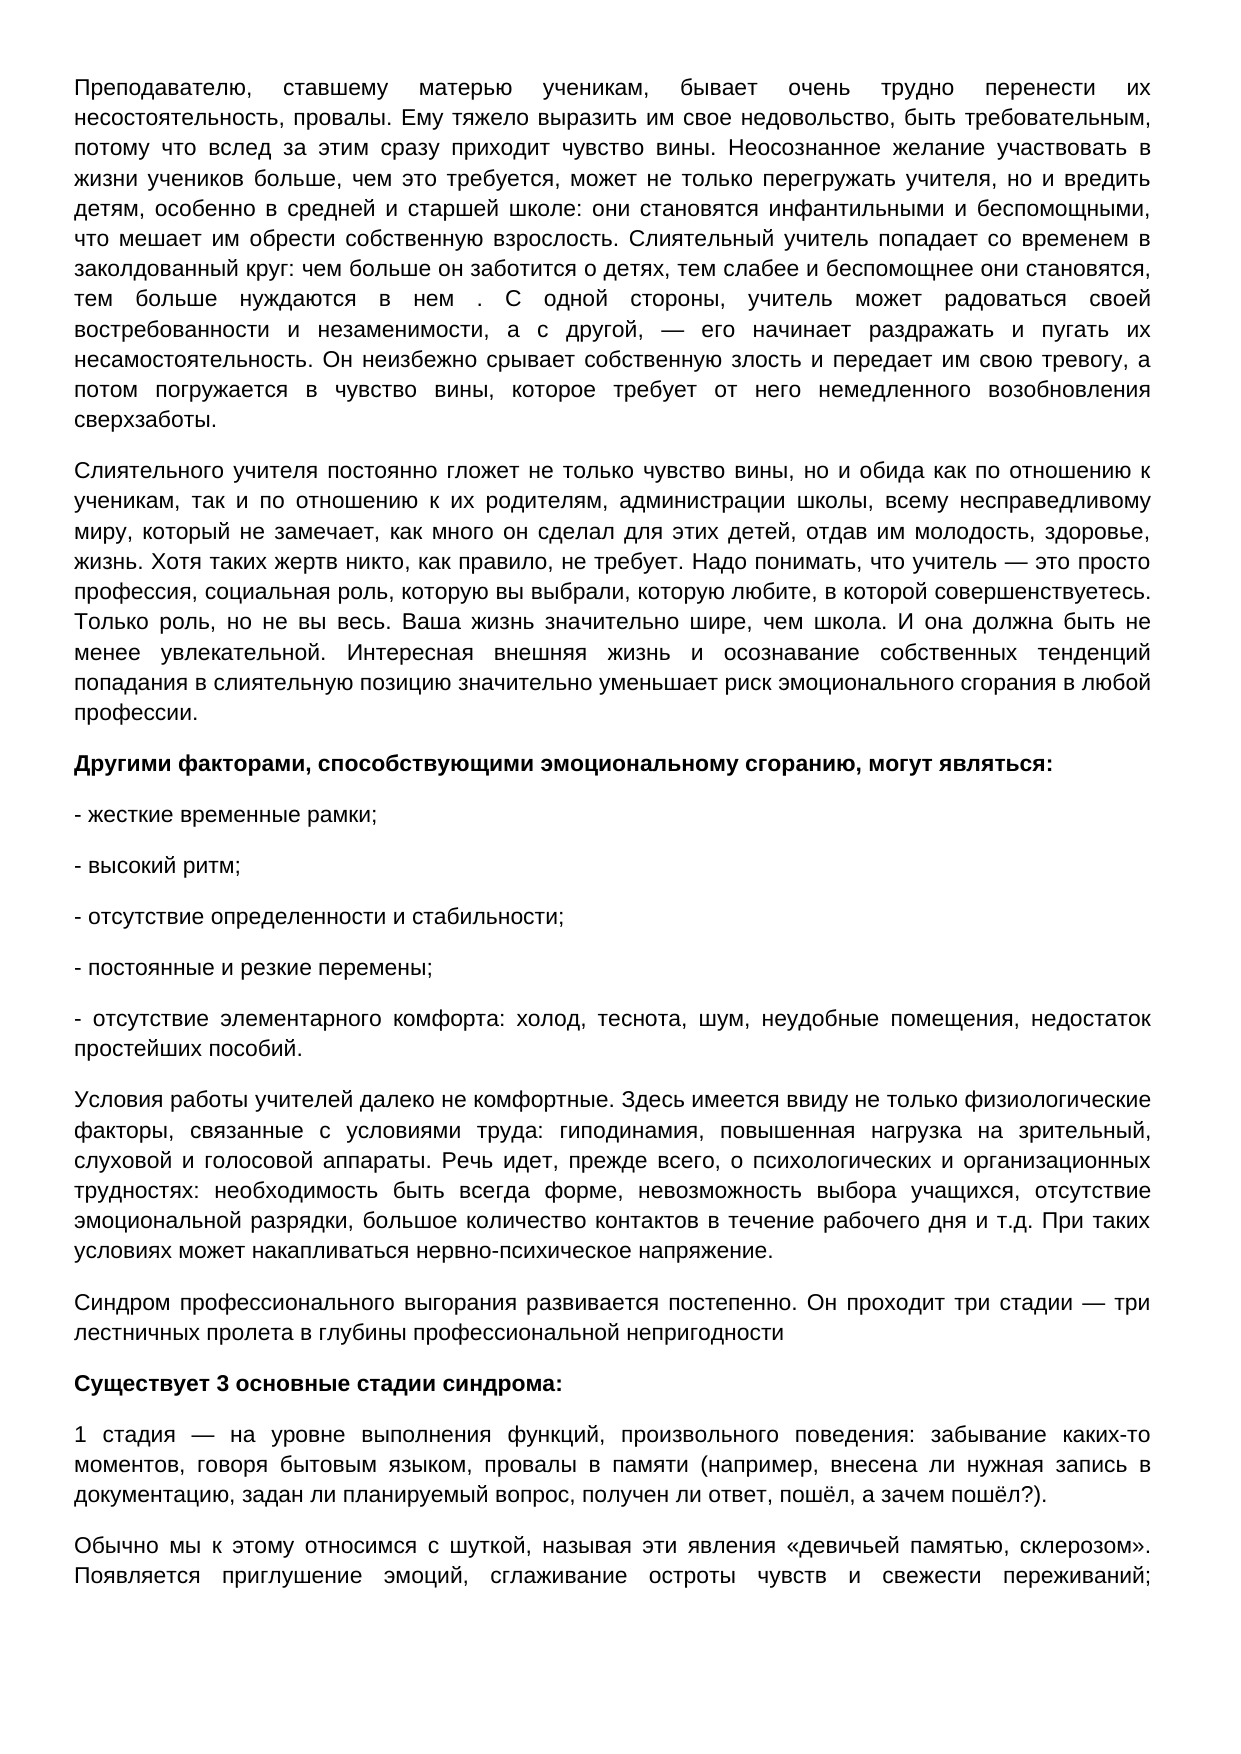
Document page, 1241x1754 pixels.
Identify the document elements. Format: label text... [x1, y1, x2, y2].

text Другими факторами, способствующими эмоциональному сгоранию, могут являться: [74, 750, 1152, 776]
text - жесткие временные рамки; [74, 801, 1152, 827]
text Преподавателю, ставшему матерью ученикам, бывает очень трудно перенести их несостоятельность, провалы. Ему тяжело выразить им свое недовольство, быть требовательным, потому что вслед за этим сразу приходит чувство вины. Неосознанное желание участвовать в жизни учеников больше, чем это требуется, может не только перегружать учителя, но и вредить детям, особенно в средней и старшей школе: они становятся инфантильными и беспомощными, что мешает им обрести собственную взрослость. Слиятельный учитель попадает со временем в заколдованный круг: чем больше он заботится о детях, тем слабее и беспомощнее они становятся, тем больше нуждаются в нем . С одной стороны, учитель может радоваться своей востребованности и незаменимости, а с другой, — его начинает раздражать и пугать их несамостоятельность. Он неизбежно срывает собственную злость и передает им свою тревогу, а потом погружается в чувство вины, которое требует от него немедленного возобновления сверхзаботы. [74, 74, 1152, 432]
text Синдром профессионального выгорания развивается постепенно. Он проходит три стадии — три лестничных пролета в глубины профессиональной непригодности [74, 1288, 1152, 1345]
text Условия работы учителей далеко не комфортные. Здесь имеется ввиду не только физиологические факторы, связанные с условиями труда: гиподинамия, повышенная нагрузка на зрительный, слуховой и голосовой аппараты. Речь идет, прежде всего, о психологических и организационных трудностях: необходимость быть всегда форме, невозможность выбора учащихся, отсутствие эмоциональной разрядки, большое количество контактов в течение рабочего дня и т.д. При таких условиях может накапливаться нервно-психическое напряжение. [74, 1086, 1152, 1264]
text Существует 3 основные стадии синдрома: [74, 1370, 1152, 1396]
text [74, 1532, 1152, 1589]
text - постоянные и резкие перемены; [74, 954, 1152, 980]
text Слиятельного учителя постоянно гложет не только чувство вины, но и обида как по отношению к ученикам, так и по отношению к их родителям, администрации школы, всему несправедливому миру, который не замечает, как много он сделал для этих детей, отдав им молодость, здоровье, жизнь. Хотя таких жертв никто, как правило, не требует. Надо понимать, что учитель — это просто профессия, социальная роль, которую вы выбрали, которую любите, в которой совершенствуетесь. Только роль, но не вы весь. Ваша жизнь значительно шире, чем школа. И она должна быть не менее увлекательной. Интересная внешняя жизнь и осознавание собственных тенденций попадания в слиятельную позицию значительно уменьшает риск эмоционального сгорания в любой профессии. [74, 457, 1152, 725]
text 1 стадия — на уровне выполнения функций, произвольного поведения: забывание каких-то моментов, говоря бытовым языком, провалы в памяти (например, внесена ли нужная запись в документацию, задан ли планируемый вопрос, получен ли ответ, пошёл, а зачем пошёл?). [74, 1421, 1152, 1507]
text - отсутствие определенности и стабильности; [74, 903, 1152, 929]
text - высокий ритм; [74, 852, 1152, 878]
text - отсутствие элементарного комфорта: холод, теснота, шум, неудобные помещения, недостаток простейших пособий. [74, 1005, 1152, 1062]
